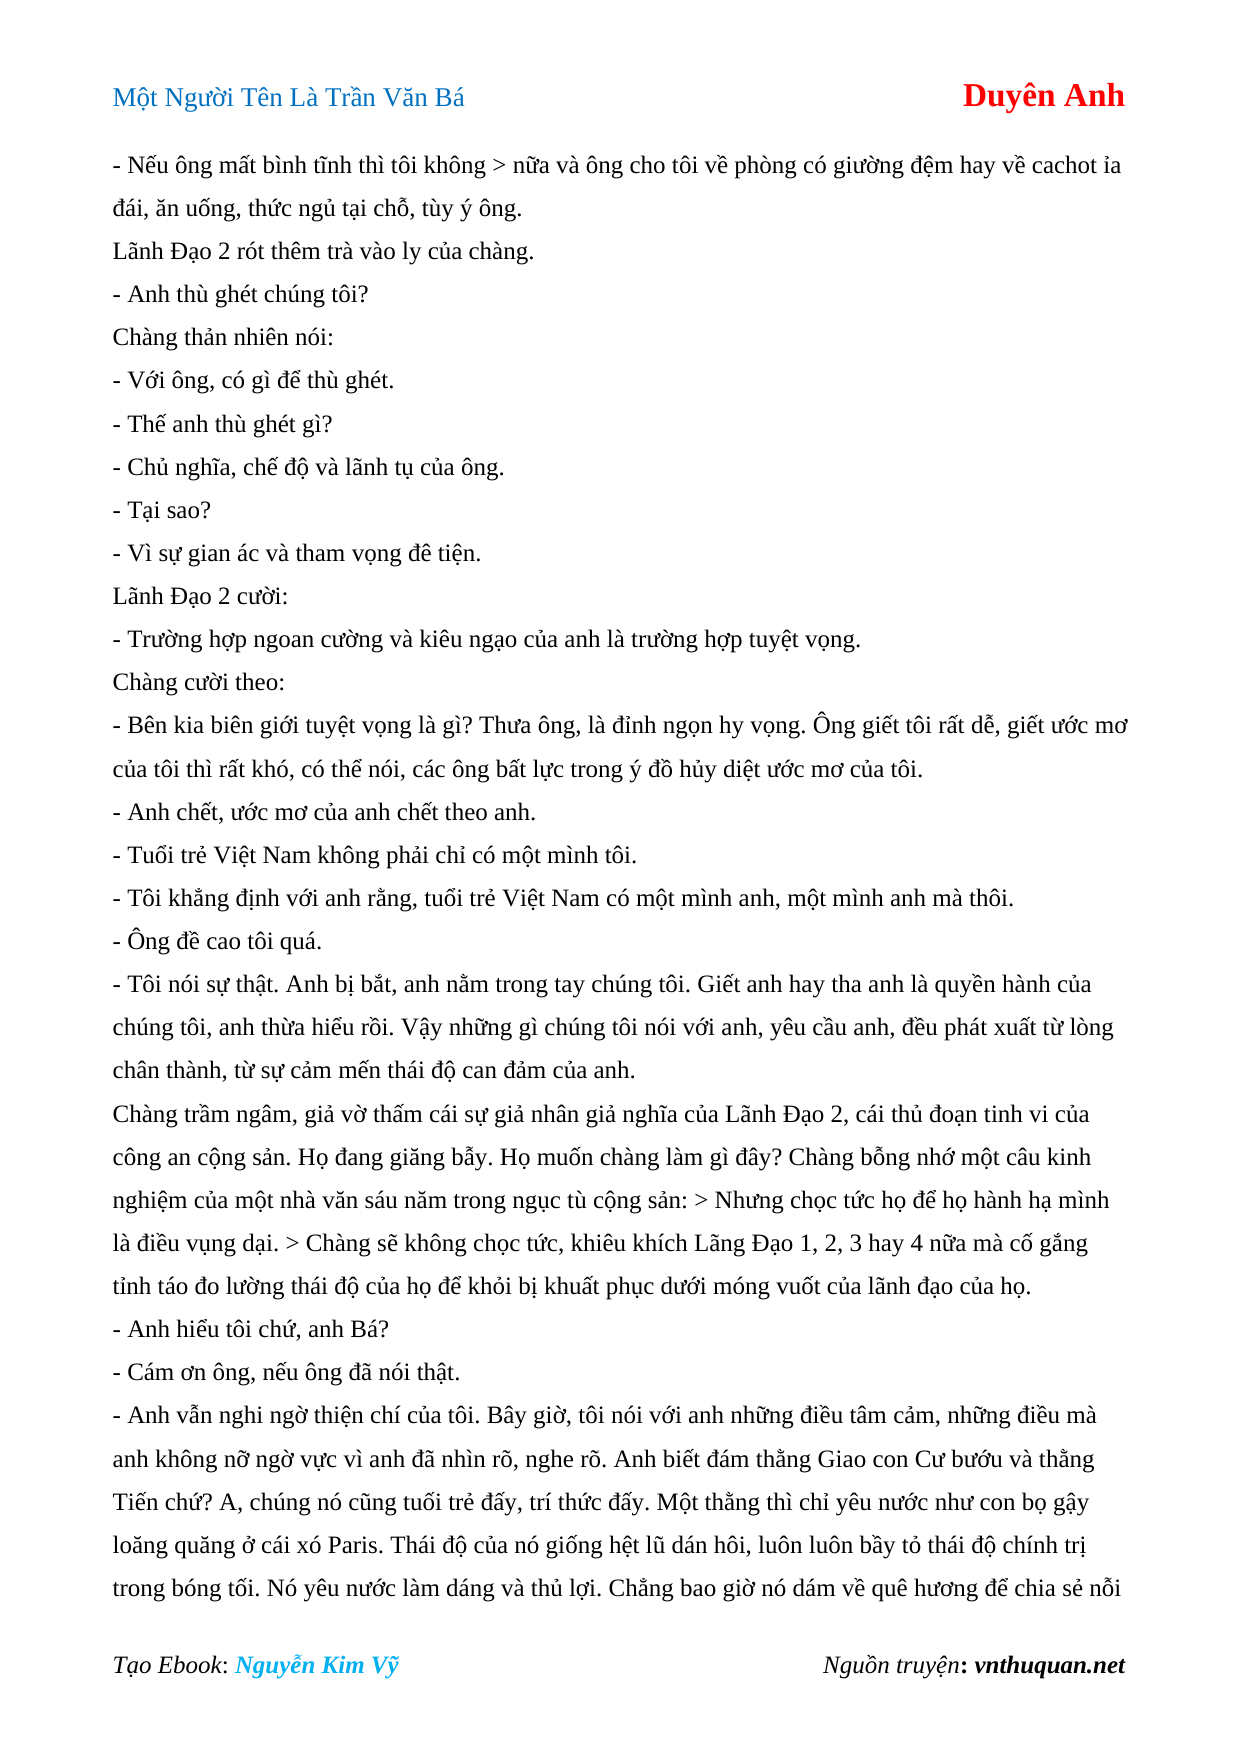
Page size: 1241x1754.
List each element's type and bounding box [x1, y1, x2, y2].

text [112, 150, 1128, 1602]
